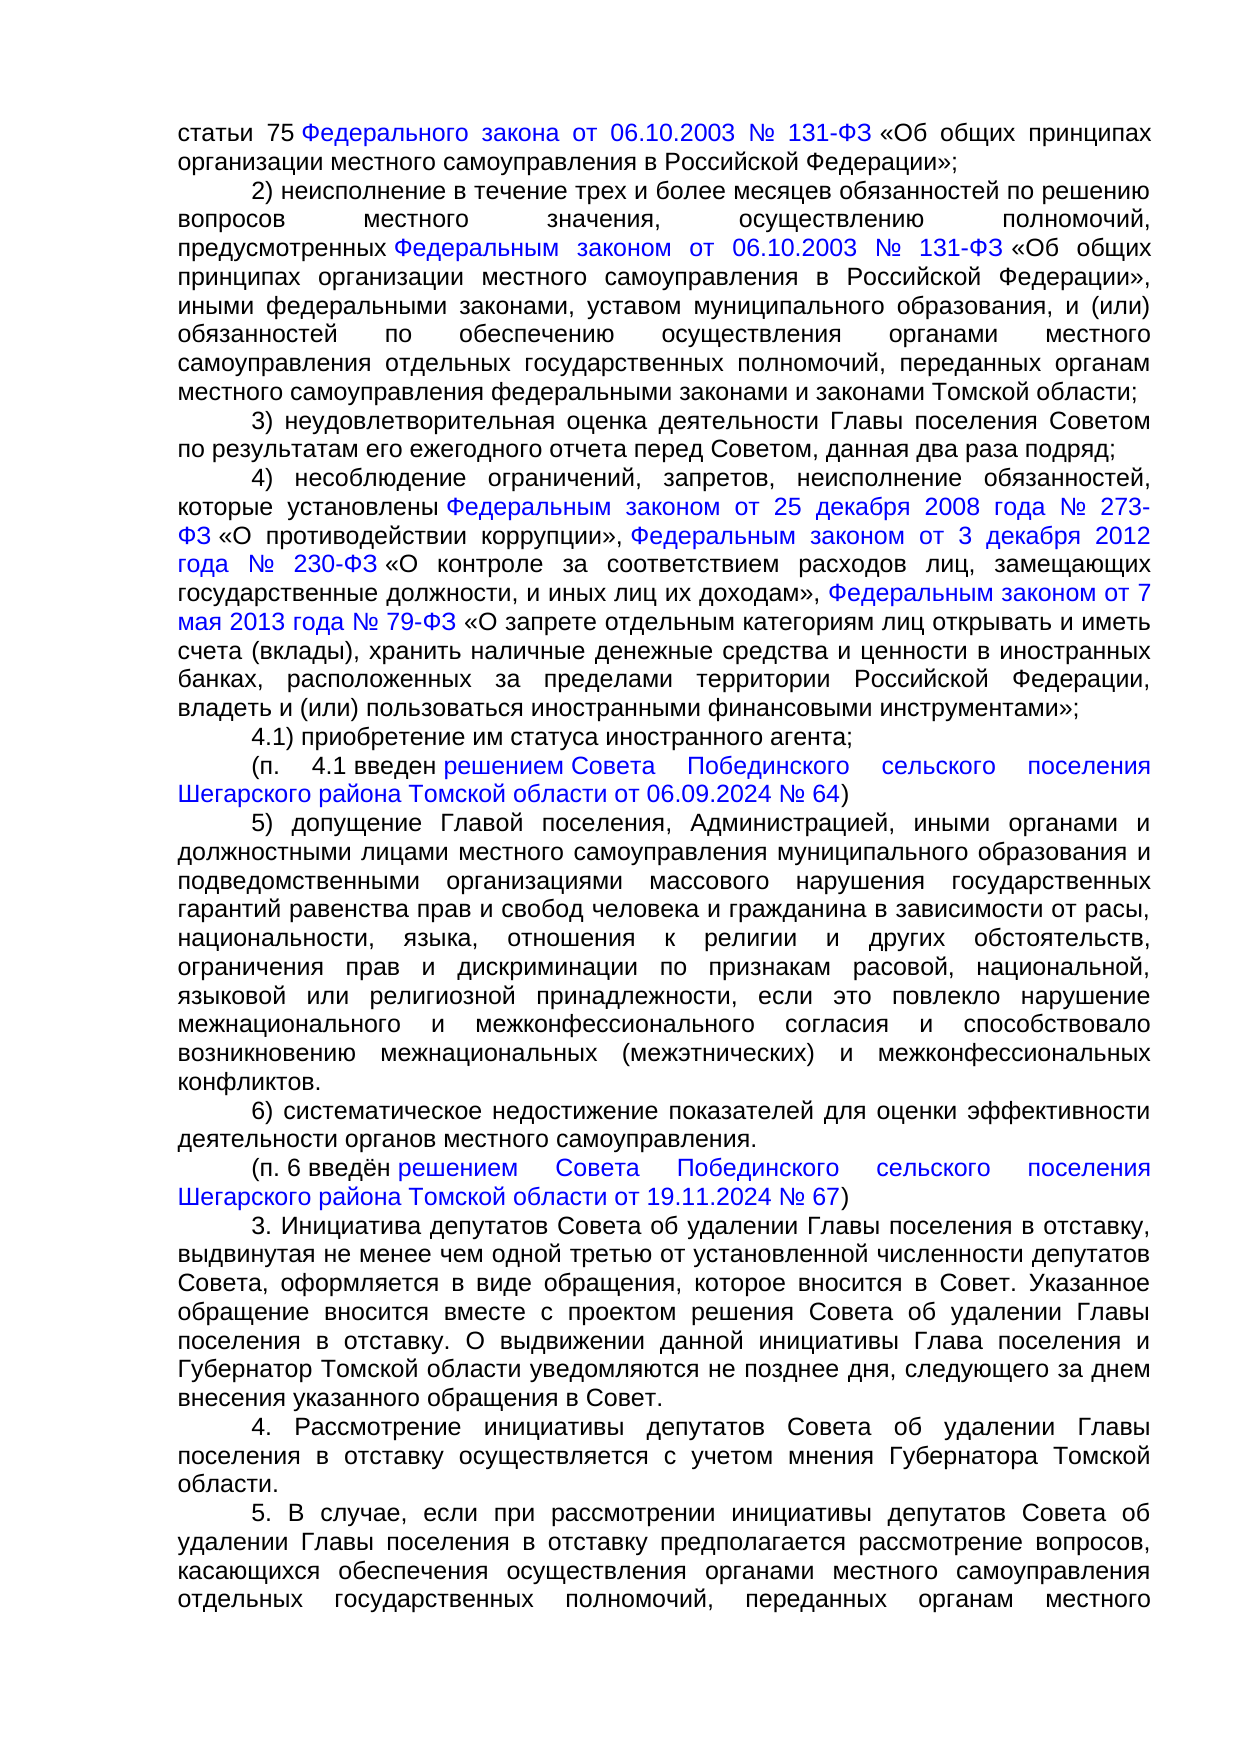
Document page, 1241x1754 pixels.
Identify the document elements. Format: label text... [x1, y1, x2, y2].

text 4. Рассмотрение инициативы депутатов Совета об удалении Главы поселения в отставку осуществляется с учетом мнения Губернатора Томской области. [177, 1412, 1152, 1498]
text 4) несоблюдение ограничений, запретов, неисполнение обязанностей, которые установлены Федеральным законом от 25 декабря 2008 года № 273-ФЗ «О противодействии коррупции», Федеральным законом от 3 декабря 2012 года № 230-ФЗ «О контроле за соответствием расходов лиц, замещающих государственные должности, и иных лиц их доходам», Федеральным законом от 7 мая 2013 года № 79-ФЗ «О запрете отдельным категориям лиц открывать и иметь счета (вклады), хранить наличные денежные средства и ценности в иностранных банках, расположенных за пределами территории Российской Федерации, владеть и (или) пользоваться иностранными финансовыми инструментами»; [177, 463, 1152, 722]
text 2) неисполнение в течение трех и более месяцев обязанностей по решению вопросов местного значения, осуществлению полномочий, предусмотренных Федеральным законом от 06.10.2003 № 131-ФЗ «Об общих принципах организации местного самоуправления в Российской Федерации», иными федеральными законами, уставом муниципального образования, и (или) обязанностей по обеспечению осуществления органами местного самоуправления отдельных государственных полномочий, переданных органам местного самоуправления федеральными законами и законами Томской области; [177, 176, 1152, 406]
text 6) систематическое недостижение показателей для оценки эффективности деятельности органов местного самоуправления. [177, 1096, 1152, 1153]
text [177, 118, 1152, 176]
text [177, 1498, 1152, 1613]
text 4.1) приобретение им статуса иностранного агента; [177, 722, 1152, 751]
text 3) неудовлетворительная оценка деятельности Главы поселения Советом по результатам его ежегодного отчета перед Советом, данная два раза подряд; [177, 406, 1152, 463]
text 5) допущение Главой поселения, Администрацией, иными органами и должностными лицами местного самоуправления муниципального образования и подведомственными организациями массового нарушения государственных гарантий равенства прав и свобод человека и гражданина в зависимости от расы, национальности, языка, отношения к религии и других обстоятельств, ограничения прав и дискриминации по признакам расовой, национальной, языковой или религиозной принадлежности, если это повлекло нарушение межнационального и межконфессионального согласия и способствовало возникновению межнациональных (межэтнических) и межконфессиональных конфликтов. [177, 808, 1152, 1096]
text (п. 6 введён решением Совета Побединского сельского поселения Шегарского района Томской области от 19.11.2024 № 67) [177, 1153, 1152, 1211]
text (п. 4.1 введен решением Совета Побединского сельского поселения Шегарского района Томской области от 06.09.2024 № 64) [177, 751, 1152, 808]
text 3. Инициатива депутатов Совета об удалении Главы поселения в отставку, выдвинутая не менее чем одной третью от установленной численности депутатов Совета, оформляется в виде обращения, которое вносится в Совет. Указанное обращение вносится вместе с проектом решения Совета об удалении Главы поселения в отставку. О выдвижении данной инициативы Глава поселения и Губернатор Томской области уведомляются не позднее дня, следующего за днем внесения указанного обращения в Совет. [177, 1211, 1152, 1412]
